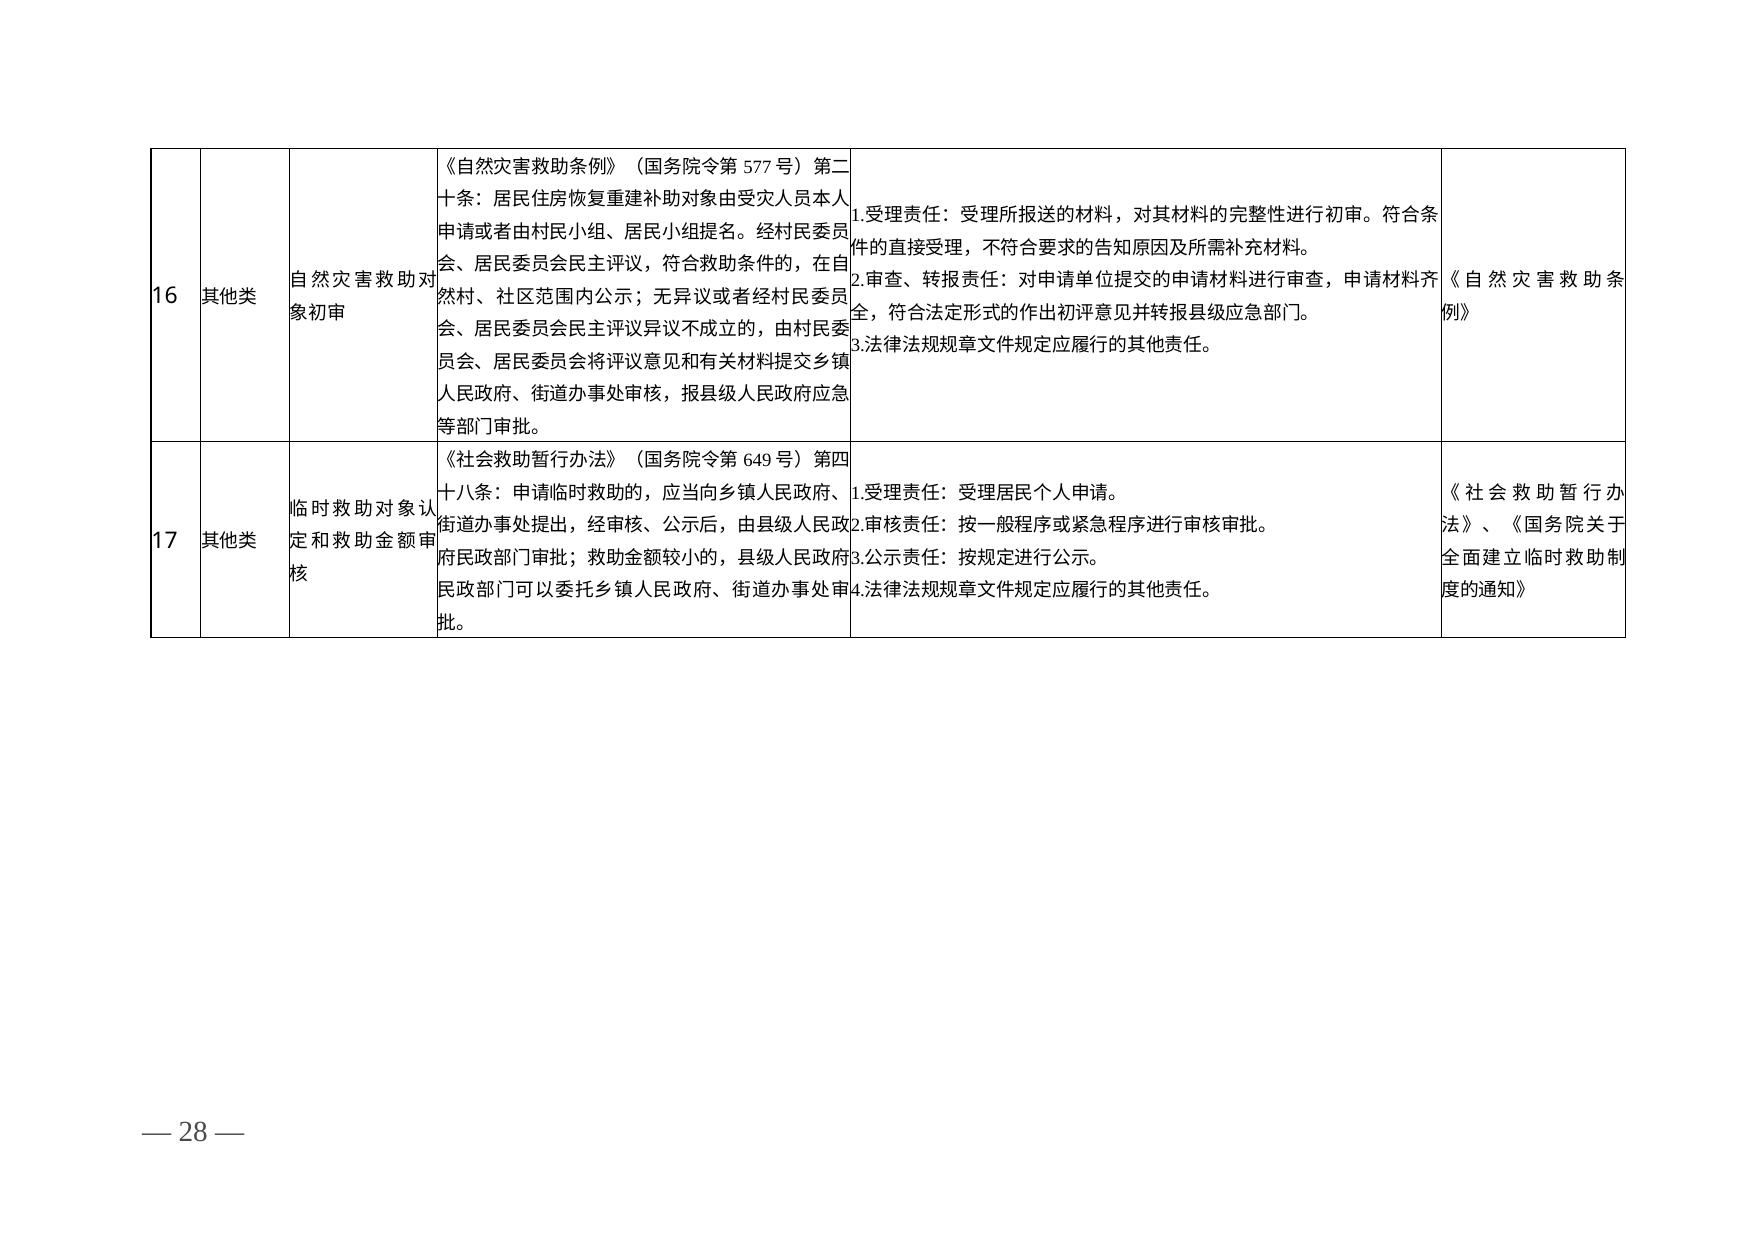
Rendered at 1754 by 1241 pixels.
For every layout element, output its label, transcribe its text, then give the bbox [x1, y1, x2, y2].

table_cell 1.受理责任：受理居民个人申请。 2.审核责任：按一般程序或紧急程序进行审核审批。 3.公示责任：按规定进行公示。 4.法律法规规章文件规定应履行的其他责任。 [851, 442, 1441, 637]
table_cell 自然灾害救助对象初审 [290, 149, 437, 441]
table_cell 1.受理责任：受理所报送的材料，对其材料的完整性进行初审。符合条件的直接受理，不符合要求的告知原因及所需补充材料。 2.审查、转报责任：对申请单位提交的申请材料进行审查，申请材料齐全，符合法定形式的作出初评意见并转报县级应急部门。 3.法律法规规章文件规定应履行的其他责任。 [851, 149, 1441, 441]
table_cell 《自然灾害救助条例》（国务院令第577号）第二十条：居民住房恢复重建补助对象由受灾人员本人申请或者由村民小组、居民小组提名。经村民委员会、居民委员会民主评议，符合救助条件的，在自然村、社区范围内公示；无异议或者经村民委员会、居民委员会民主评议异议不成立的，由村民委员会、居民委员会将评议意见和有关材料提交乡镇人民政府、街道办事处审核，报县级人民政府应急等部门审批。 [438, 149, 850, 441]
table_cell 其他类 [201, 149, 289, 441]
table_cell 17 [152, 442, 200, 637]
table_cell 16 [152, 149, 200, 441]
table_cell 《社会救助暂行办法》、《国务院关于全面建立临时救助制度的通知》 [1442, 442, 1625, 637]
table_cell 《自然灾害救助条例》 [1442, 149, 1625, 441]
table_cell 临时救助对象认定和救助金额审核 [290, 442, 437, 637]
table_cell 《社会救助暂行办法》（国务院令第649号）第四十八条：申请临时救助的，应当向乡镇人民政府、街道办事处提出，经审核、公示后，由县级人民政府民政部门审批；救助金额较小的，县级人民政府民政部门可以委托乡镇人民政府、街道办事处审批。 [438, 442, 850, 637]
table_cell 其他类 [201, 442, 289, 637]
